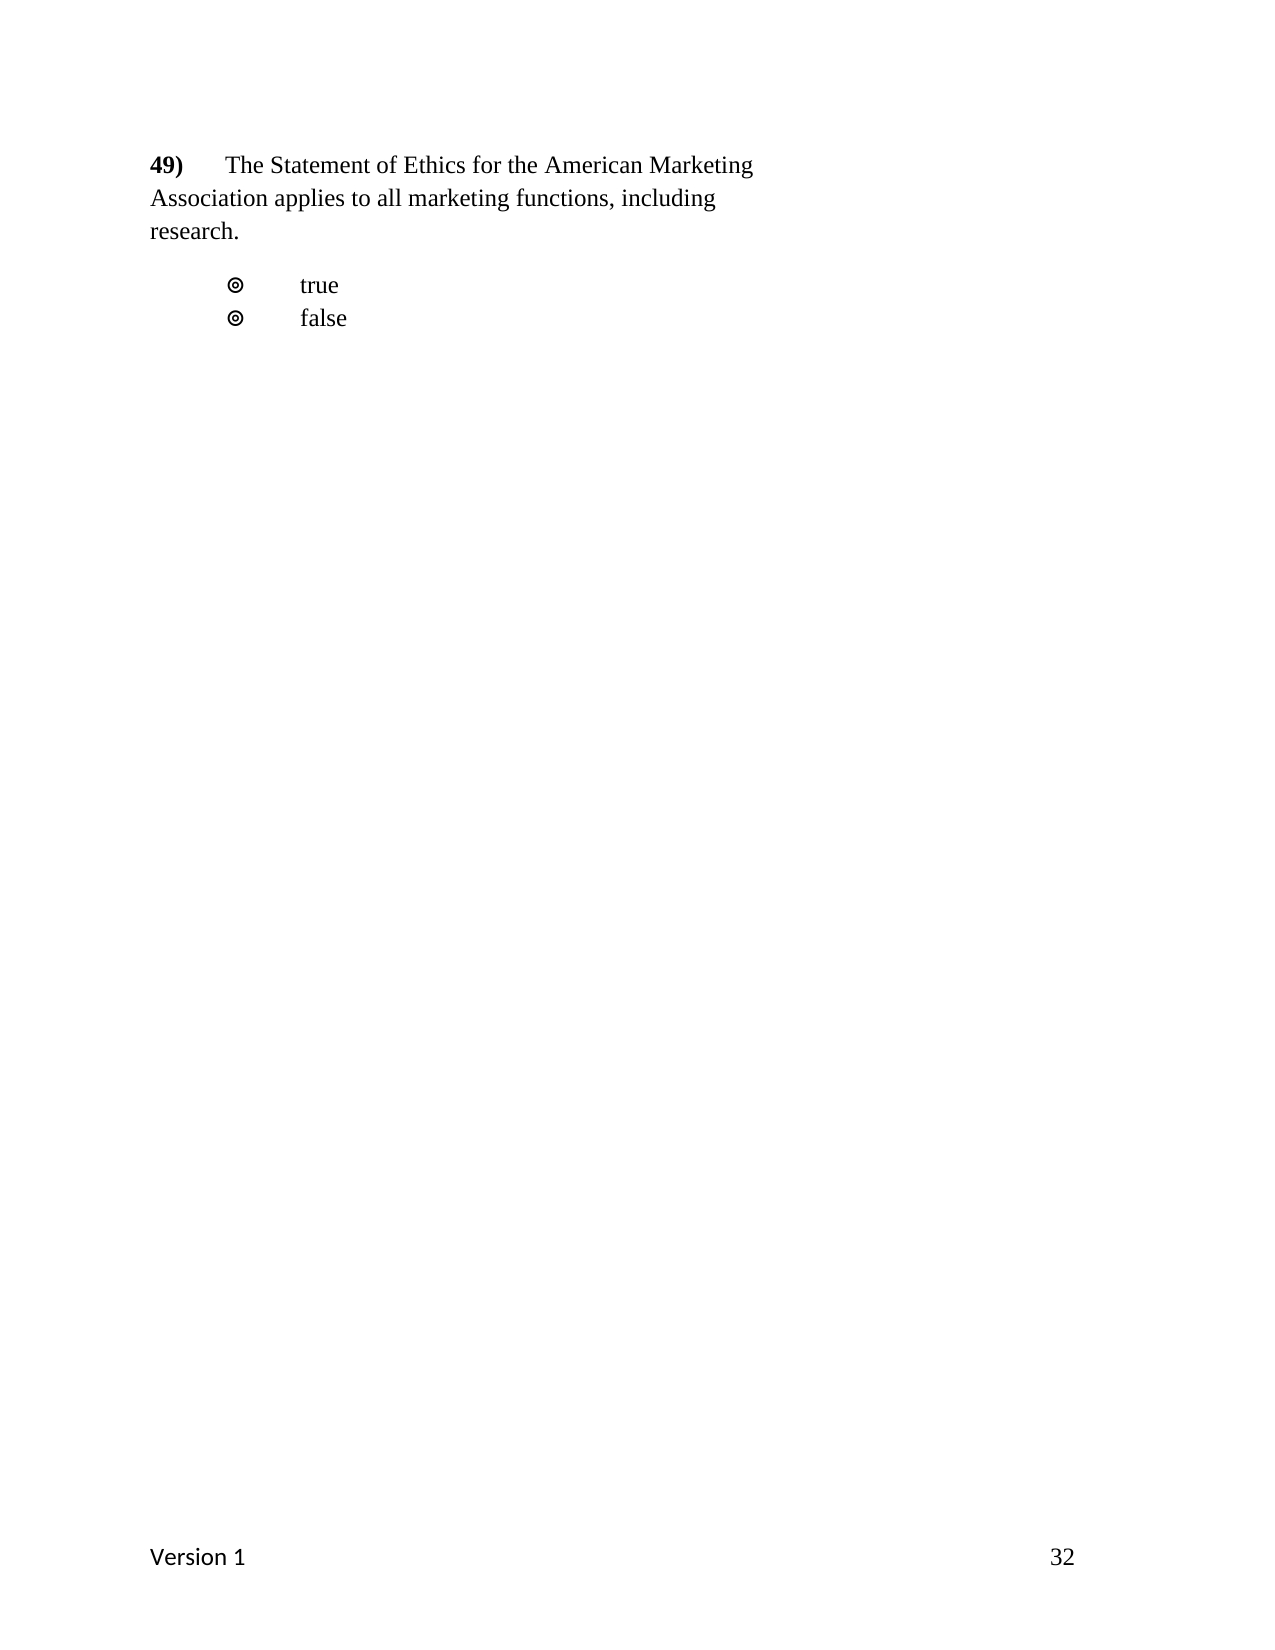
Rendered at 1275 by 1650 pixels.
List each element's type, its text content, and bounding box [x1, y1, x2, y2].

text 49) The Statement of Ethics for the American Marketing Association applies to all marketing functions, including research. [150, 150, 775, 245]
text ⊚ true ⊚ false [150, 270, 775, 332]
